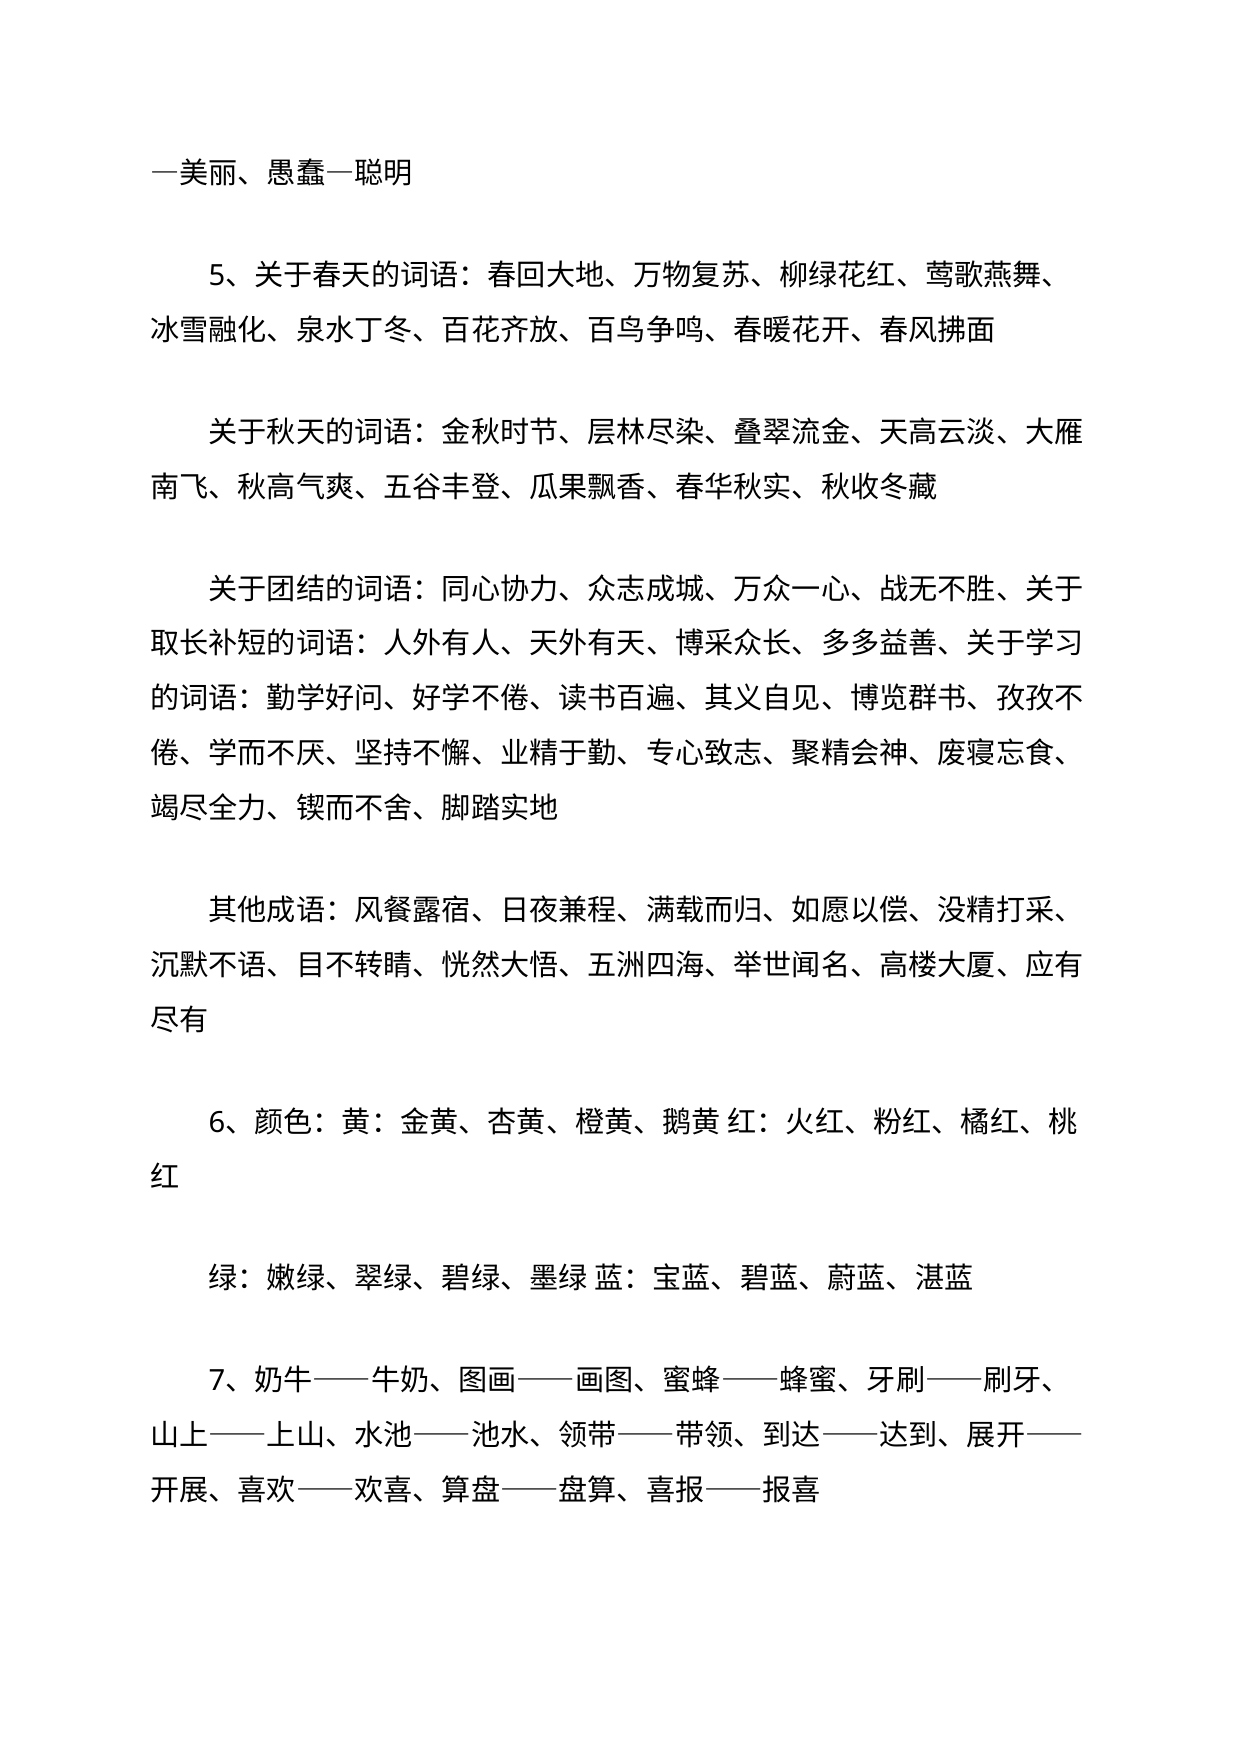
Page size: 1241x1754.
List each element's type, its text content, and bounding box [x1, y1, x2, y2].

text 6、颜色：黄：金黄、杏黄、橙黄、鹅黄 红：火红、粉红、橘红、桃红 [150, 1098, 1090, 1195]
text 绿：嫩绿、翠绿、碧绿、墨绿 蓝：宝蓝、碧蓝、蔚蓝、湛蓝 [150, 1255, 1090, 1297]
text 7、奶牛——牛奶、图画——画图、蜜蜂——蜂蜜、牙刷——刷牙、山上——上山、水池——池水、领带——带领、到达——达到、展开——开展、喜欢——欢喜、算盘——盘算、喜报——报喜 [150, 1357, 1090, 1509]
text 关于团结的词语：同心协力、众志成城、万众一心、战无不胜、关于取长补短的词语：人外有人、天外有天、博采众长、多多益善、关于学习的词语：勤学好问、好学不倦、读书百遍、其义自见、博览群书、孜孜不倦、学而不厌、坚持不懈、业精于勤、专心致志、聚精会神、废寝忘食、竭尽全力、锲而不舍、脚踏实地 [150, 565, 1090, 827]
text 5、关于春天的词语：春回大地、万物复苏、柳绿花红、莺歌燕舞、冰雪融化、泉水丁冬、百花齐放、百鸟争鸣、春暖花开、春风拂面 [150, 252, 1090, 349]
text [150, 150, 1090, 192]
text 其他成语：风餐露宿、日夜兼程、满载而归、如愿以偿、没精打采、沉默不语、目不转睛、恍然大悟、五洲四海、举世闻名、高楼大厦、应有尽有 [150, 887, 1090, 1039]
text 关于秋天的词语：金秋时节、层林尽染、叠翠流金、天高云淡、大雁南飞、秋高气爽、五谷丰登、瓜果飘香、春华秋实、秋收冬藏 [150, 408, 1090, 506]
